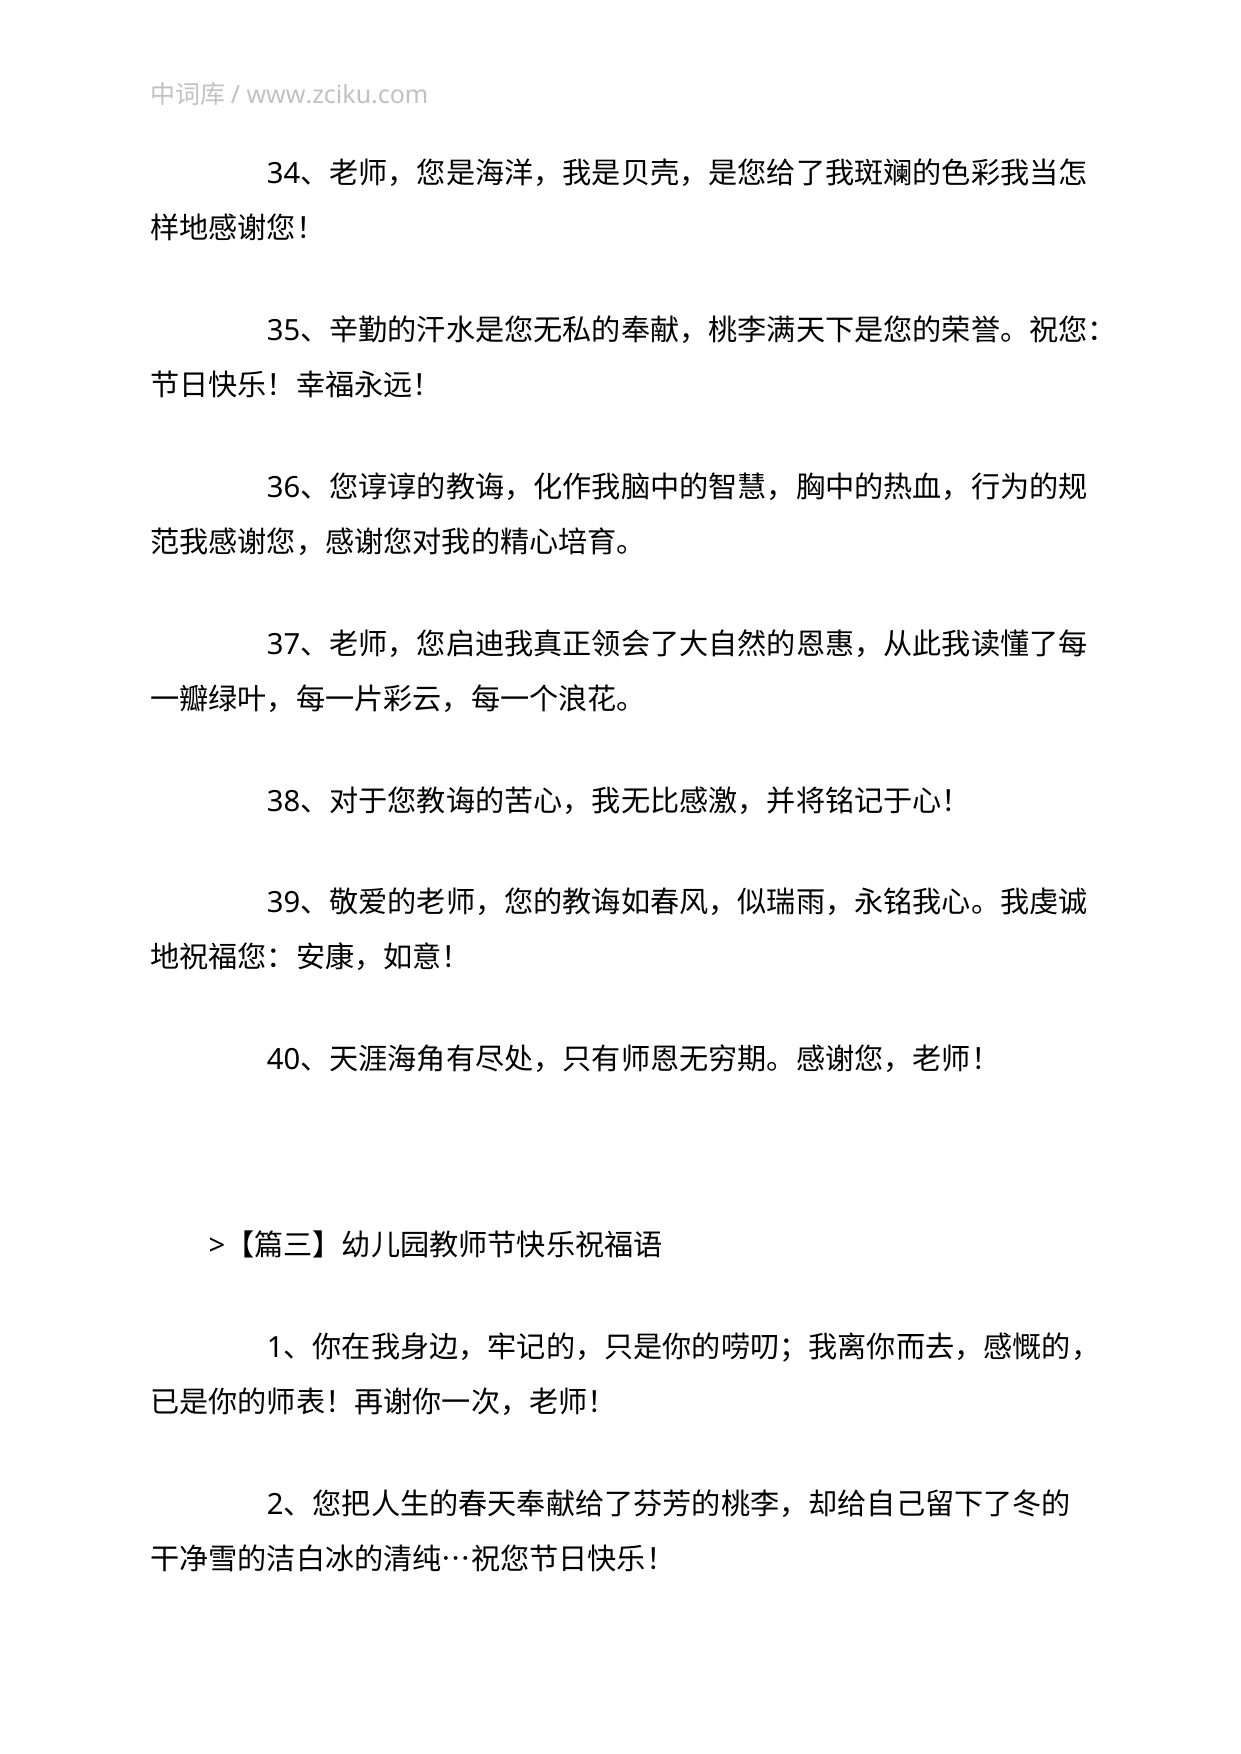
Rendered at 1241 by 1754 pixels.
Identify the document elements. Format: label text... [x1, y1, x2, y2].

text 35、辛勤的汗水是您无私的奉献，桃李满天下是您的荣誉。祝您：节日快乐！幸福永远！ [150, 307, 1090, 404]
text 38、对于您教诲的苦心，我无比感激，并将铭记于心！ [150, 777, 1090, 819]
text 2、您把人生的春天奉献给了芬芳的桃李，却给自己留下了冬的干净雪的洁白冰的清纯…祝您节日快乐！ [150, 1481, 1090, 1578]
text 40、天涯海角有尽处，只有师恩无穷期。感谢您，老师！ [150, 1036, 1090, 1078]
text >【篇三】幼儿园教师节快乐祝福语 [150, 1222, 1090, 1264]
text 36、您谆谆的教诲，化作我脑中的智慧，胸中的热血，行为的规范我感谢您，感谢您对我的精心培育。 [150, 463, 1090, 561]
text 39、敬爱的老师，您的教诲如春风，似瑞雨，永铭我心。我虔诚地祝福您：安康，如意！ [150, 879, 1090, 976]
text 1、你在我身边，牢记的，只是你的唠叨；我离你而去，感慨的，已是你的师表！再谢你一次，老师！ [150, 1324, 1090, 1421]
text 34、老师，您是海洋，我是贝壳，是您给了我斑斓的色彩我当怎样地感谢您！ [150, 150, 1090, 247]
text 37、老师，您启迪我真正领会了大自然的恩惠，从此我读懂了每一瓣绿叶，每一片彩云，每一个浪花。 [150, 620, 1090, 718]
